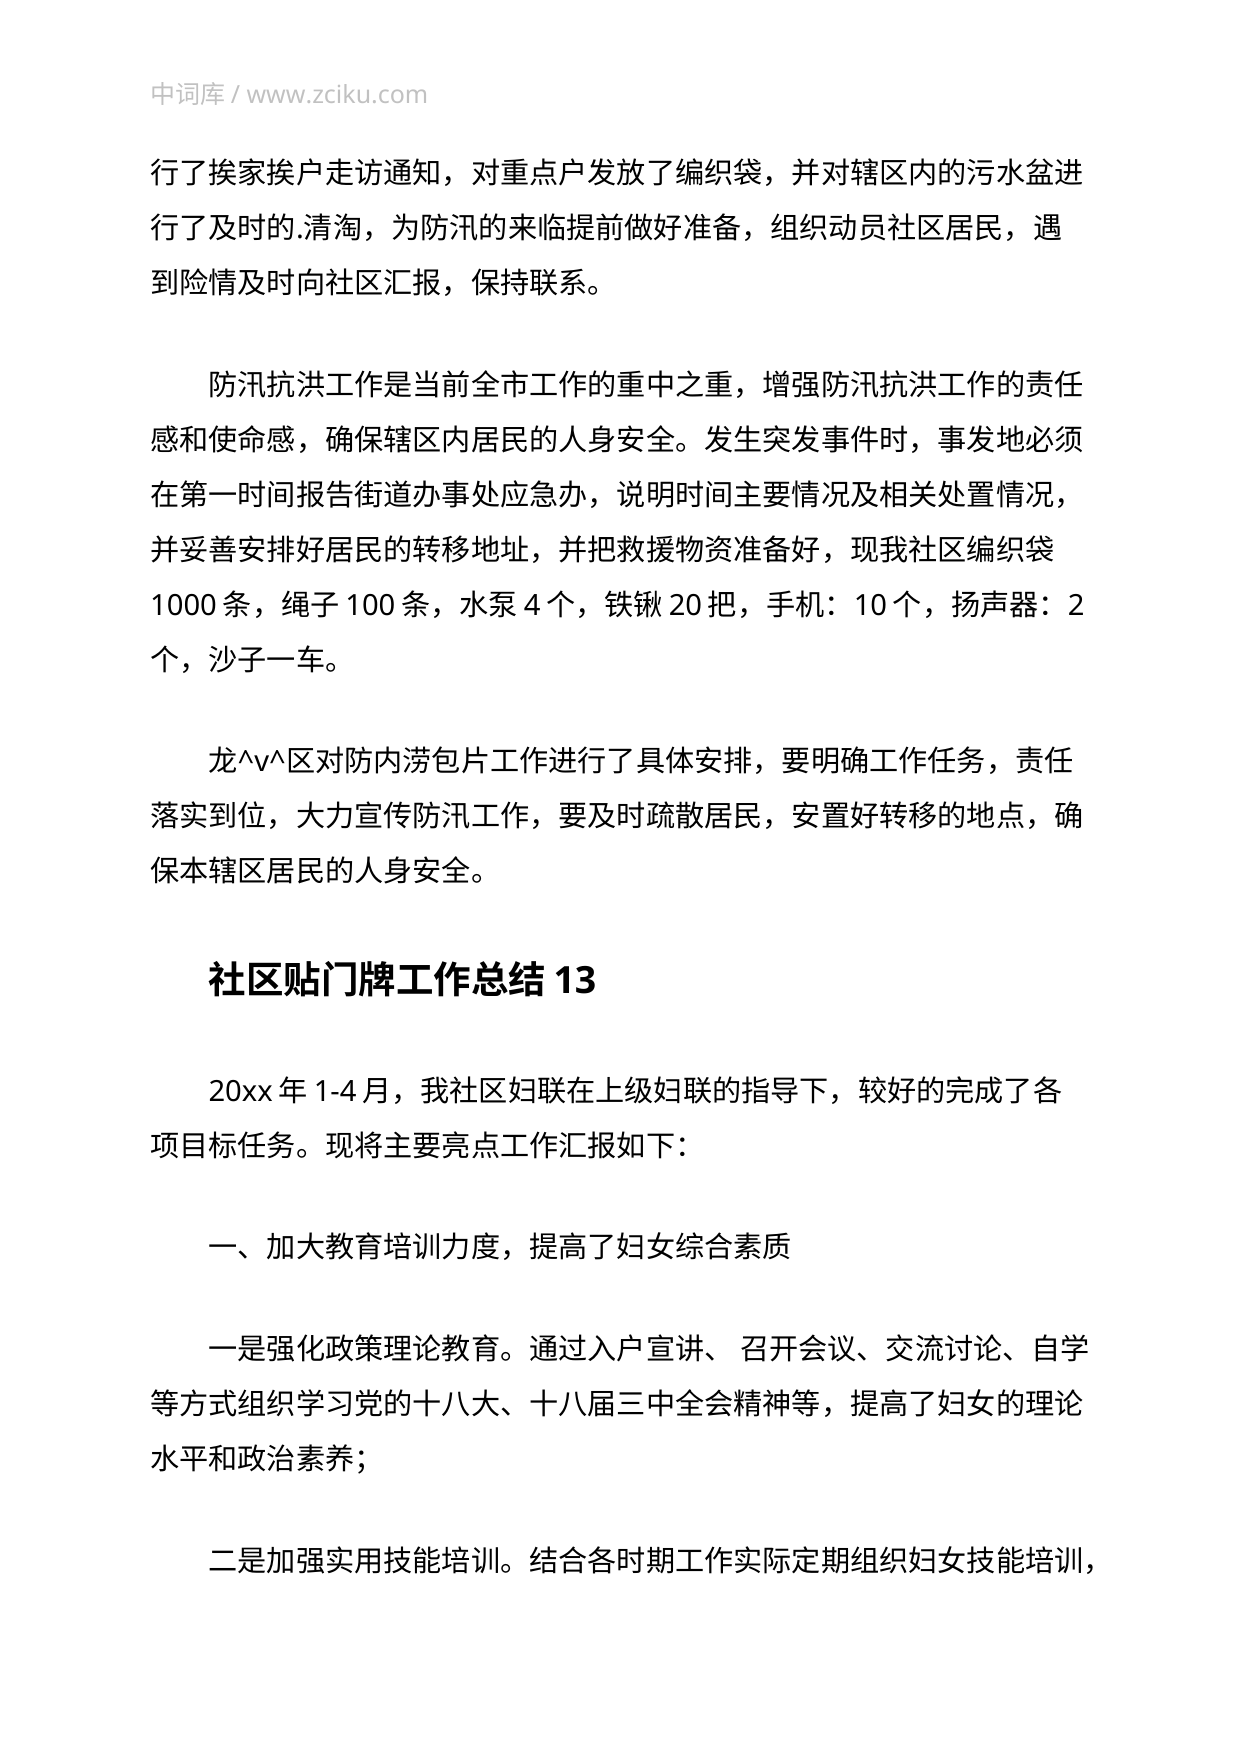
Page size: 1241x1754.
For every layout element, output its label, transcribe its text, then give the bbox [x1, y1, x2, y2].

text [150, 150, 1090, 302]
text 社区贴门牌工作总结13 [150, 950, 1090, 1004]
text 防汛抗洪工作是当前全市工作的重中之重，增强防汛抗洪工作的责任感和使命感，确保辖区内居民的人身安全。发生突发事件时，事发地必须在第一时间报告街道办事处应急办，说明时间主要情况及相关处置情况，并妥善安排好居民的转移地址，并把救援物资准备好，现我社区编织袋1000条，绳子100条，水泵4个，铁锹20把，手机：10个，扬声器：2个，沙子一车。 [150, 362, 1090, 678]
text 龙^v^区对防内涝包片工作进行了具体安排，要明确工作任务，责任落实到位，大力宣传防汛工作，要及时疏散居民，安置好转移的地点，确保本辖区居民的人身安全。 [150, 738, 1090, 890]
text 一、加大教育培训力度，提高了妇女综合素质 [150, 1224, 1090, 1266]
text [150, 1537, 1090, 1580]
text 一是强化政策理论教育。通过入户宣讲、 召开会议、交流讨论、自学等方式组织学习党的十八大、十八届三中全会精神等，提高了妇女的理论水平和政治素养； [150, 1326, 1090, 1478]
text 20xx年1-4月，我社区妇联在上级妇联的指导下，较好的完成了各项目标任务。现将主要亮点工作汇报如下： [150, 1067, 1090, 1164]
